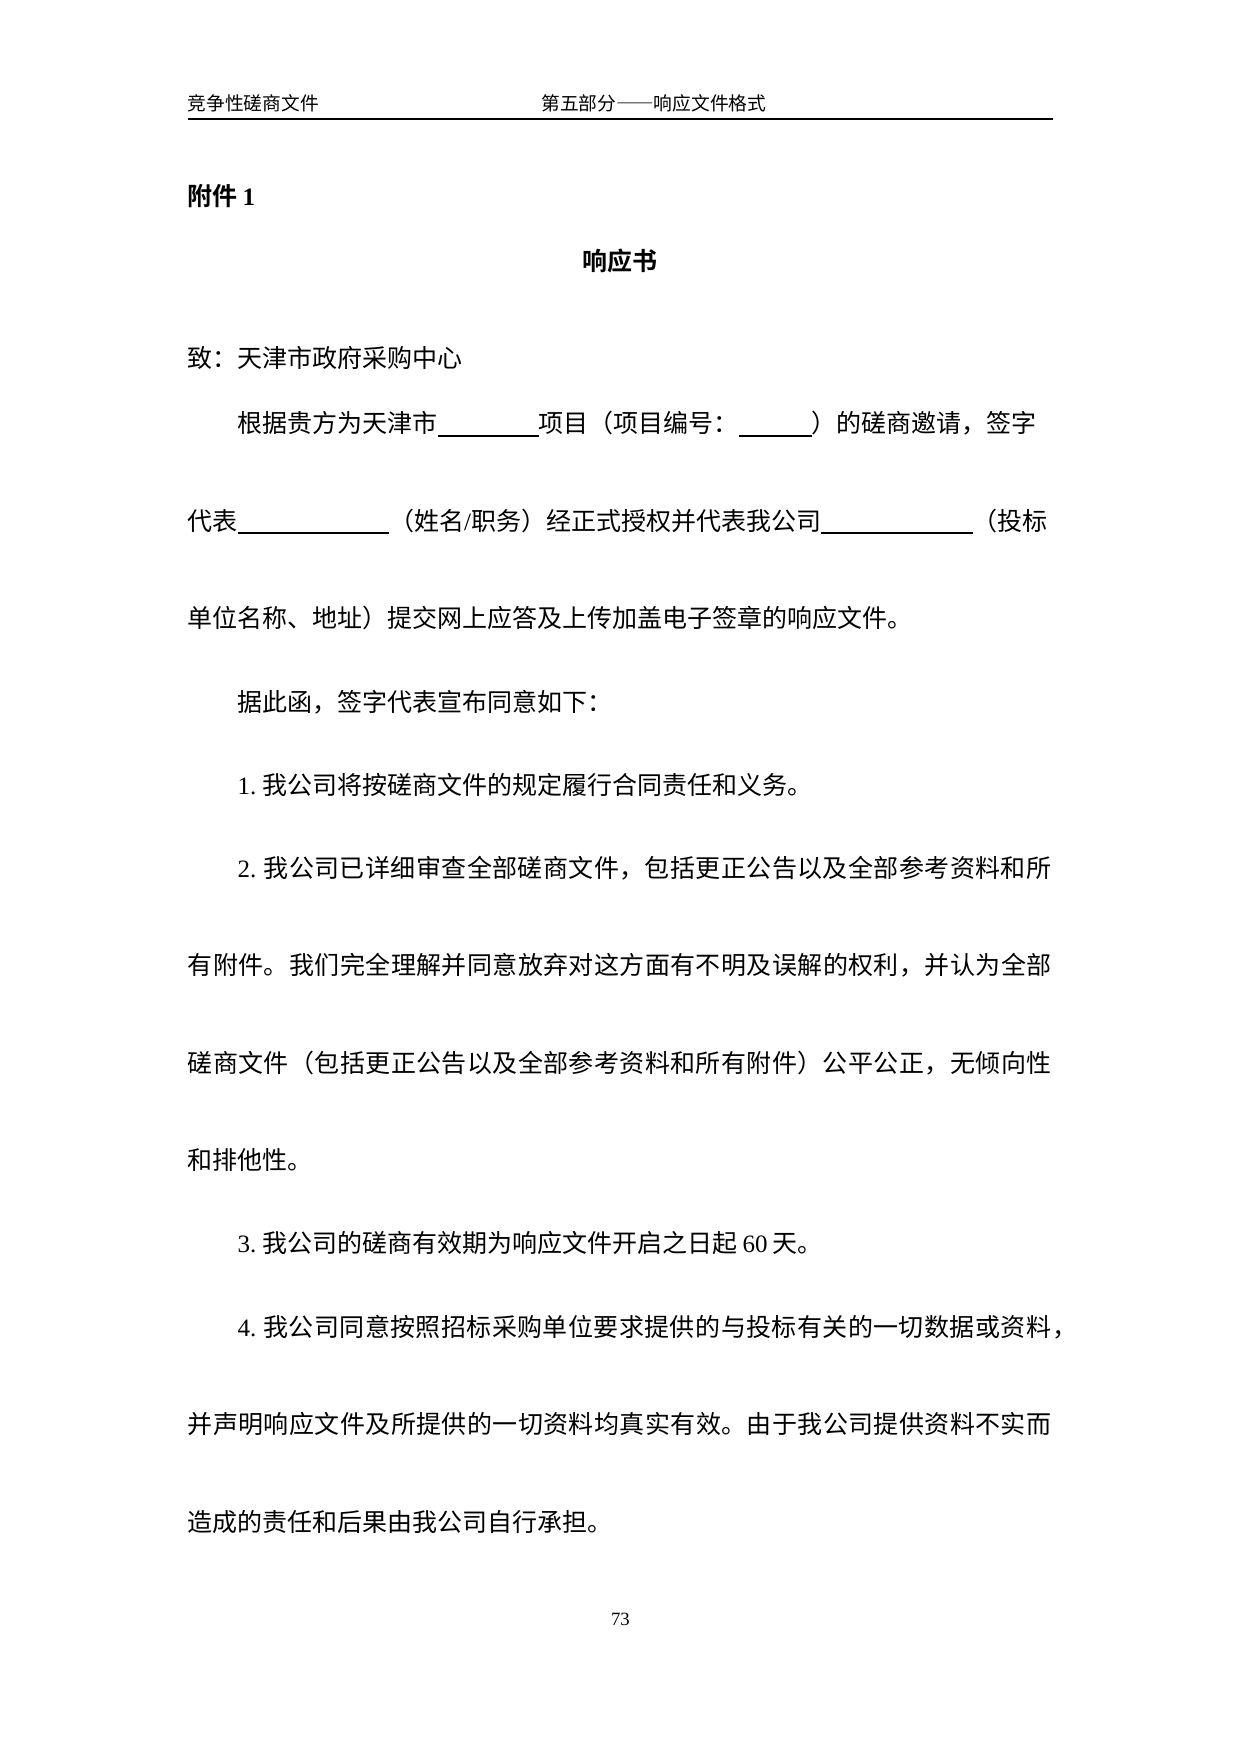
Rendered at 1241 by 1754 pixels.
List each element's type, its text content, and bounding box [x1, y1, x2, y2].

text 响应书 [187, 227, 1053, 292]
text 根据贵方为天津市 项目（项目编号： ）的磋商邀请，签字代表 （姓名/职务）经正式授权并代表我公司 （投标单位名称、地址）提交网上应答及上传加盖电子签章的响应文件。 [187, 389, 1053, 649]
text 据此函，签字代表宣布同意如下： [187, 668, 1053, 733]
text 2. 我公司已详细审查全部磋商文件，包括更正公告以及全部参考资料和所有附件。我们完全理解并同意放弃对这方面有不明及误解的权利，并认为全部磋商文件（包括更正公告以及全部参考资料和所有附件）公平公正，无倾向性和排他性。 [187, 834, 1053, 1191]
text 4. 我公司同意按照招标采购单位要求提供的与投标有关的一切数据或资料，并声明响应文件及所提供的一切资料均真实有效。由于我公司提供资料不实而造成的责任和后果由我公司自行承担。 [187, 1293, 1053, 1553]
text 3. 我公司的磋商有效期为响应文件开启之日起60天。 [187, 1209, 1053, 1274]
text 1. 我公司将按磋商文件的规定履行合同责任和义务。 [187, 751, 1053, 816]
text 附件1 [187, 162, 1053, 227]
text 致：天津市政府采购中心 [187, 324, 1053, 389]
